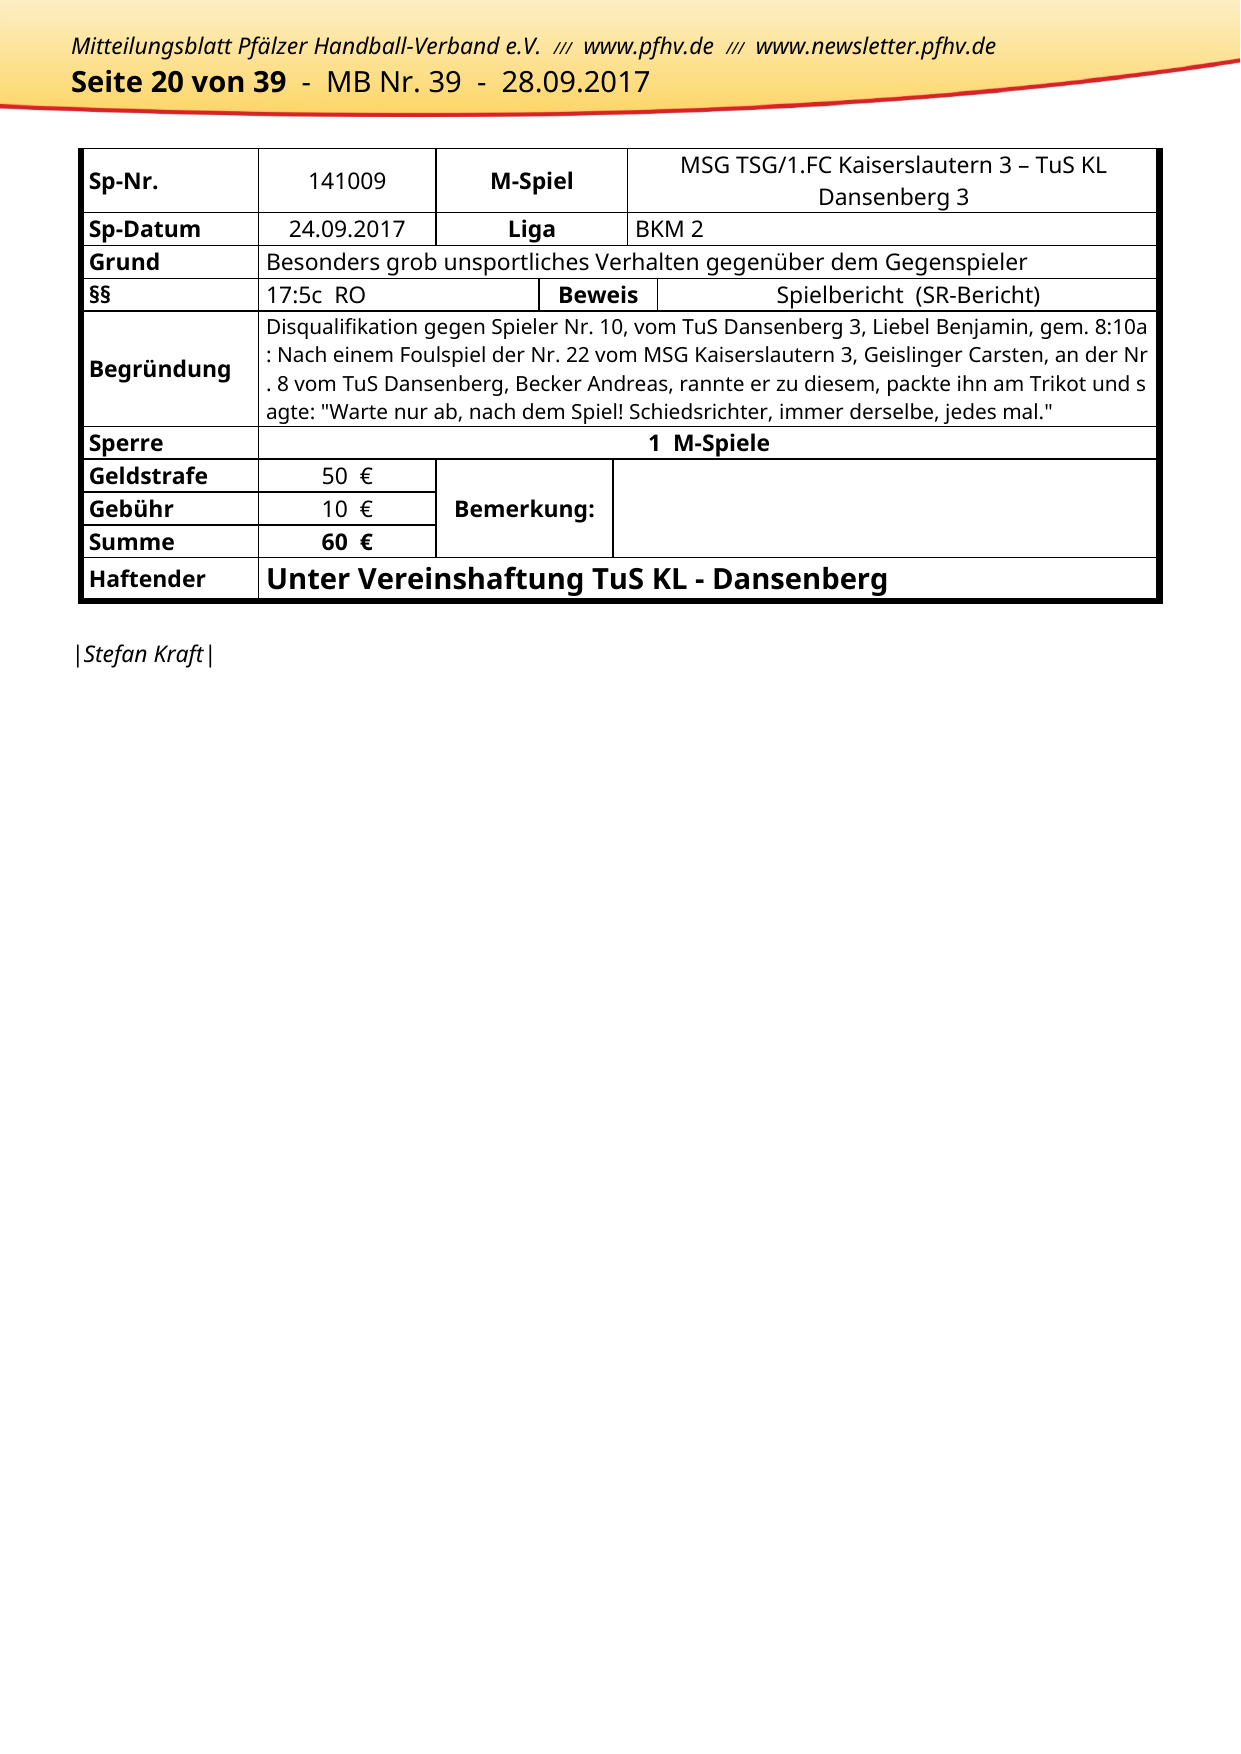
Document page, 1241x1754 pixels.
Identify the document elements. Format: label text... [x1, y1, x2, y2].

table_cell [614, 460, 1156, 557]
table_cell BKM 2 [628, 213, 1156, 244]
table_cell Spielbericht (SR-Bericht) [658, 279, 1156, 310]
table_cell 24.09.2017 [259, 213, 435, 244]
table_cell Beweis [540, 279, 657, 310]
table_cell 60 € [259, 526, 435, 557]
table_cell 1 M-Spiele [259, 427, 1156, 458]
table_cell Sperre [84, 427, 258, 458]
table_cell Liga [437, 213, 627, 244]
table_cell M-Spiel [437, 149, 627, 212]
table_cell Unter Vereinshaftung TuS KL - Dansenberg [259, 558, 1156, 598]
table_cell Gebühr [84, 493, 258, 524]
table_cell Begründung [84, 312, 258, 426]
table_cell 17:5c RO [259, 279, 538, 310]
table_cell Besonders grob unsportliches Verhalten gegenüber dem Gegenspieler [259, 246, 1156, 277]
text |Stefan Kraft| [71, 638, 1169, 669]
table_cell 10 € [259, 493, 435, 524]
table_cell Sp-Datum [84, 213, 258, 244]
table_cell Bemerkung: [437, 460, 612, 557]
table_cell 50 € [259, 460, 435, 491]
picture [0, 0, 1241, 117]
table_cell §§ [84, 279, 258, 310]
table_cell Haftender [84, 558, 258, 598]
table_cell 141009 [259, 149, 435, 212]
table_cell Disqualifikation gegen Spieler Nr. 10, vom TuS Dansenberg 3, Liebel Benjamin, gem. 8:10a: Nach einem Foulspiel der Nr. 22 vom MSG Kaiserslautern 3, Geislinger Carsten, an der Nr. 8 vom TuS Dansenberg, Becker Andreas, rannte er zu diesem, packte ihn am Trikot und sagte: "Warte nur ab, nach dem Spiel! Schiedsrichter, immer derselbe, jedes mal." [259, 312, 1156, 426]
table_cell MSG TSG/1.FC Kaiserslautern 3 – TuS KL Dansenberg 3 [628, 149, 1156, 212]
table_cell Summe [84, 526, 258, 557]
table_cell Sp-Nr. [84, 149, 258, 212]
table_cell Geldstrafe [84, 460, 258, 491]
table_cell Grund [84, 246, 258, 277]
